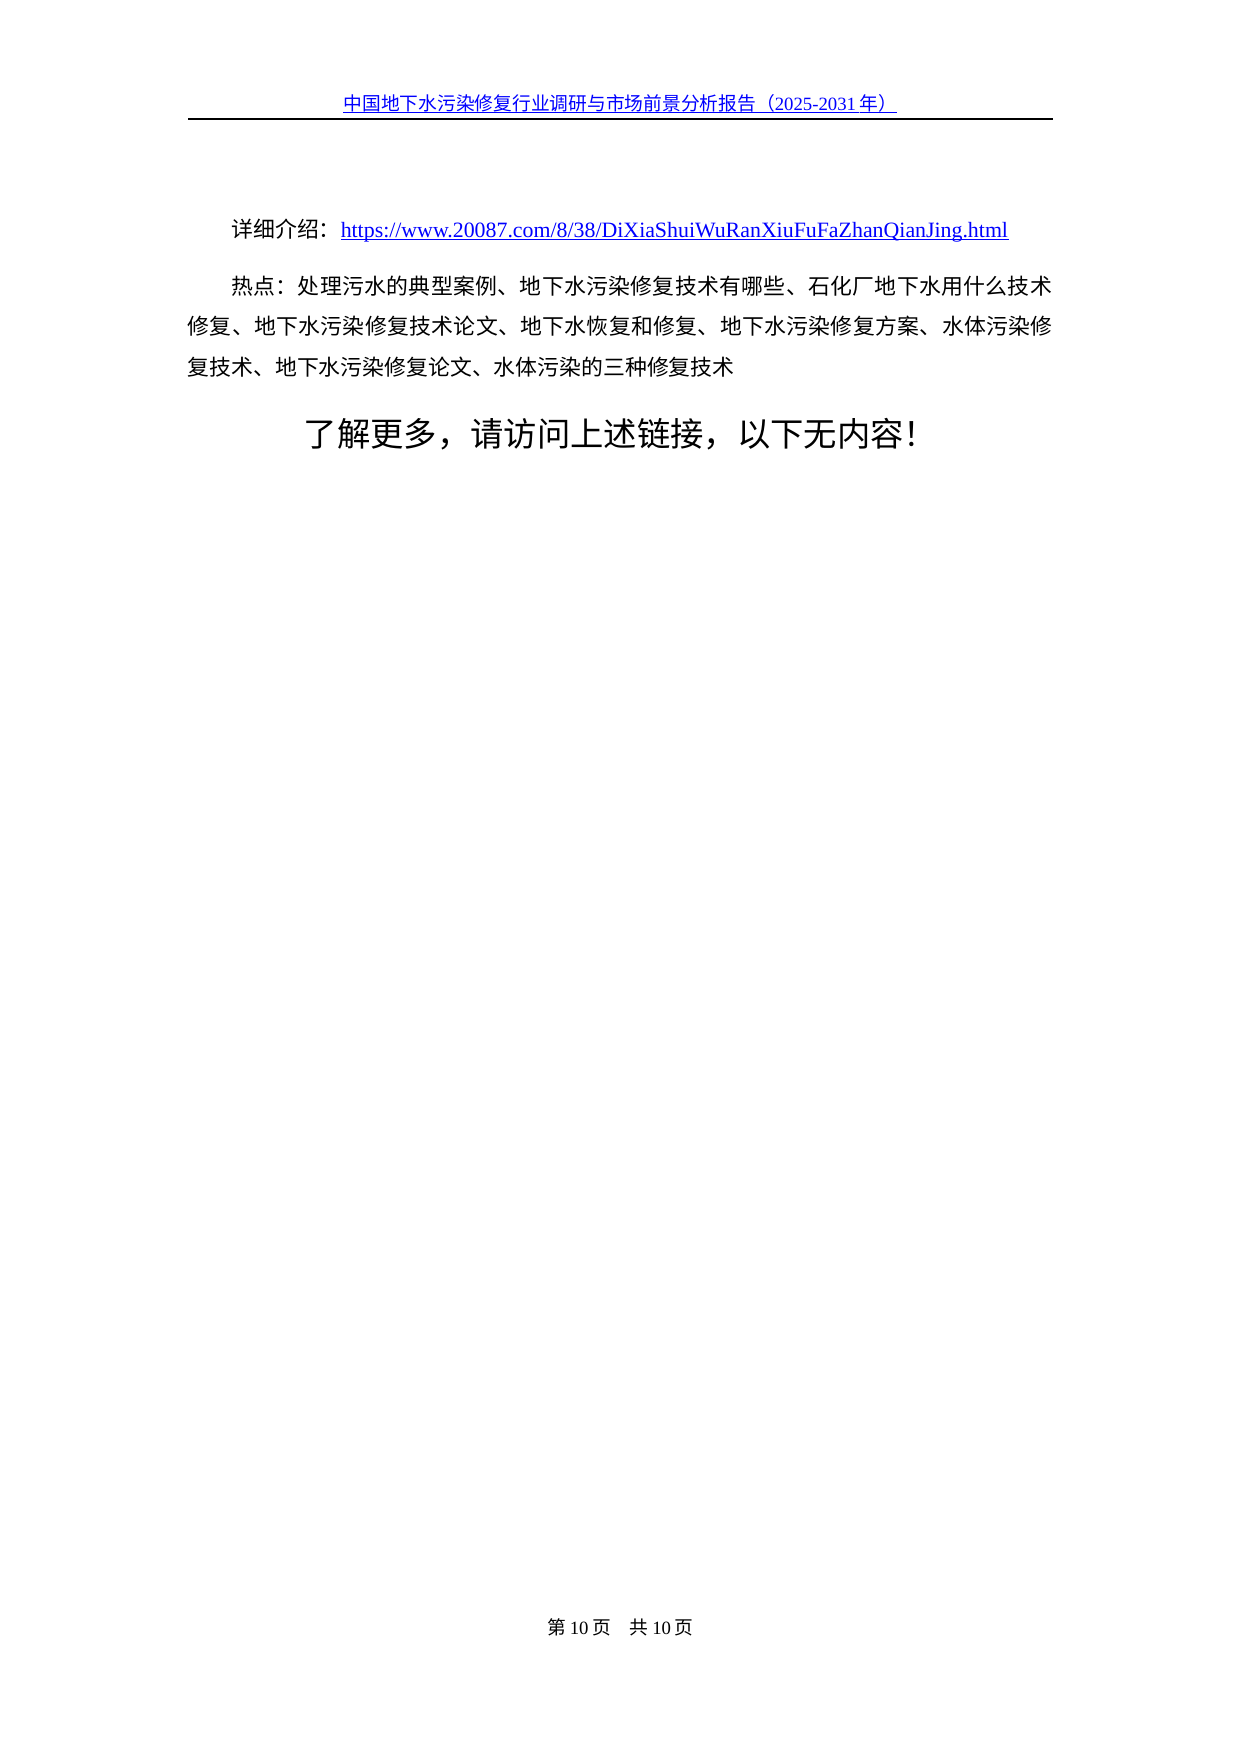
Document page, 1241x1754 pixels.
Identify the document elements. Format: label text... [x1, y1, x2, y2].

text 热点：处理污水的典型案例、地下水污染修复技术有哪些、石化厂地下水用什么技术修复、地下水污染修复技术论文、地下水恢复和修复、地下水污染修复方案、水体污染修复技术、地下水污染修复论文、水体污染的三种修复技术 [187, 268, 1053, 382]
title 了解更多，请访问上述链接，以下无内容！ [187, 399, 1053, 464]
text 详细介绍：https://www.20087.com/8/38/DiXiaShuiWuRanXiuFuFaZhanQianJing.html [187, 212, 1053, 244]
